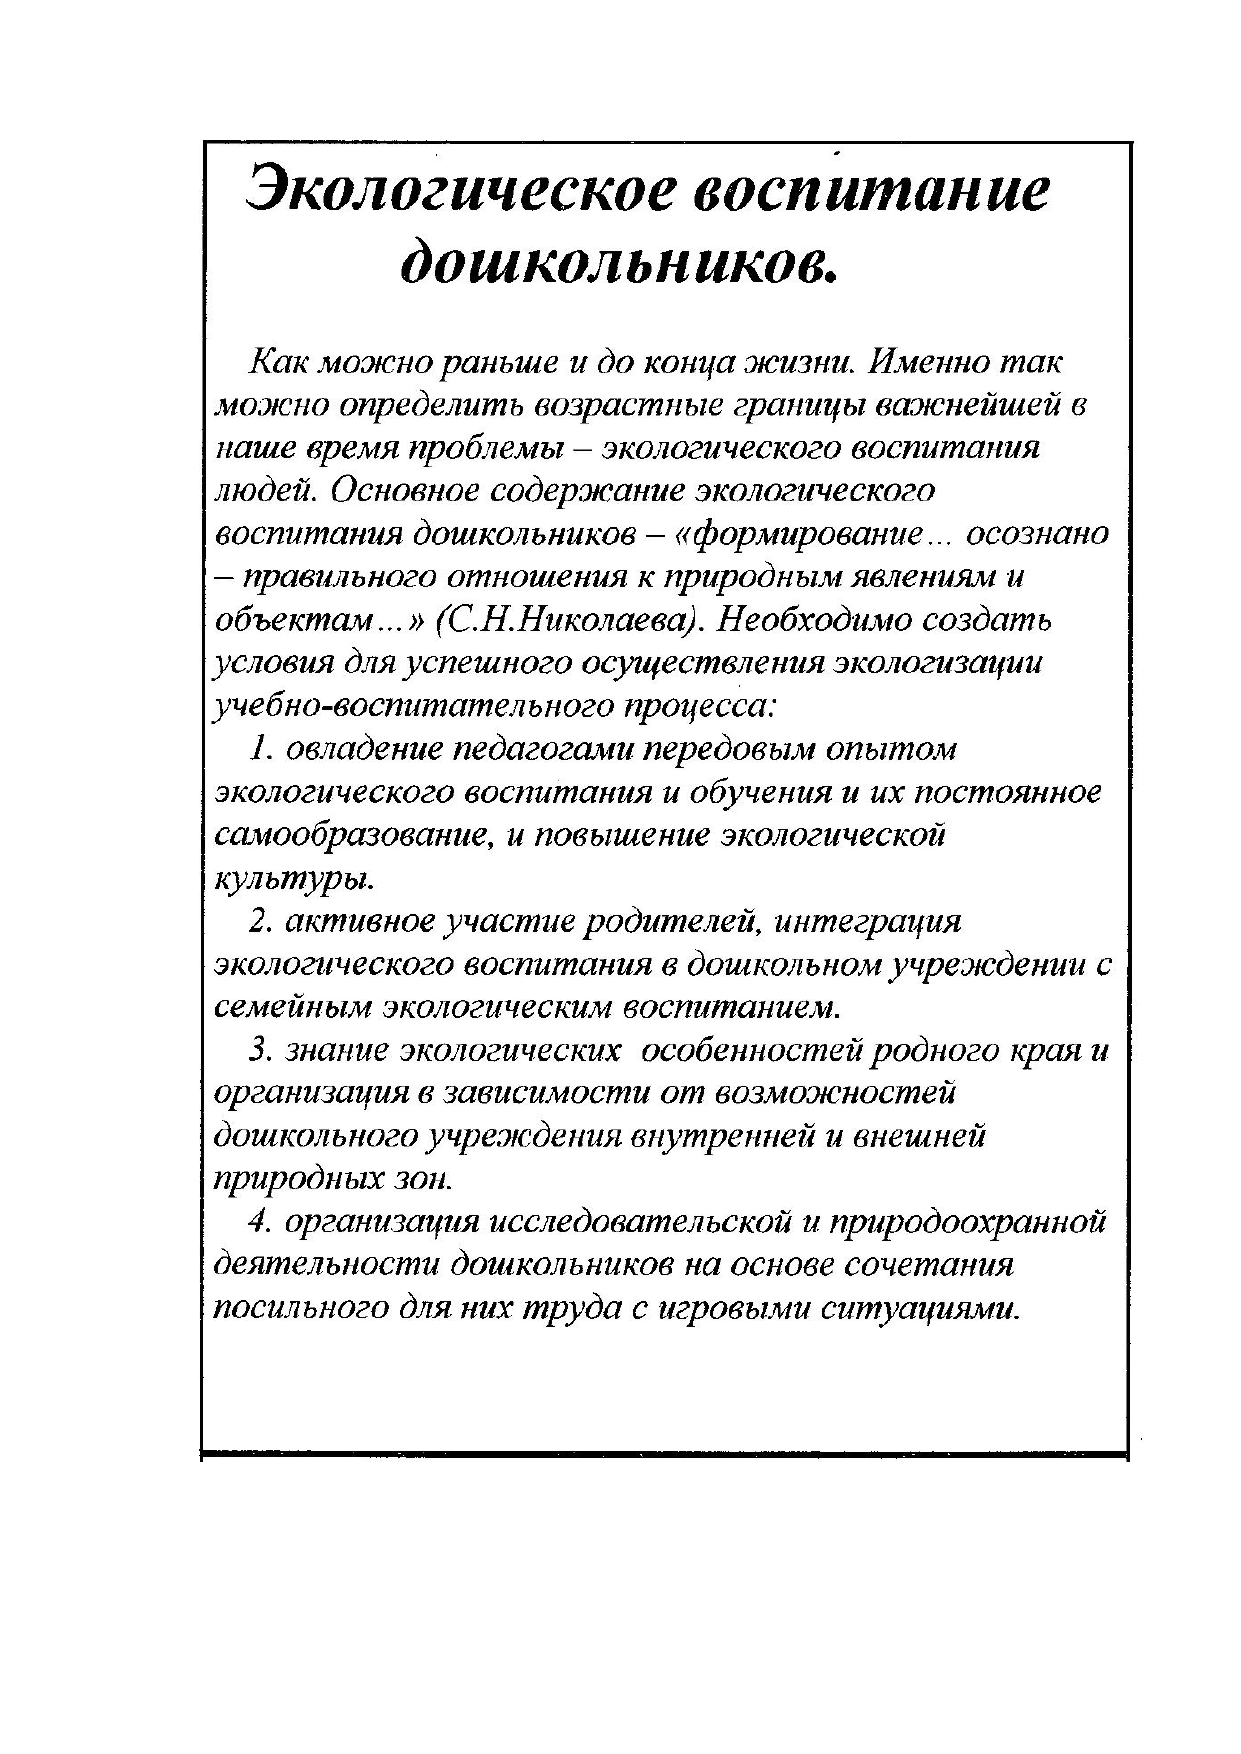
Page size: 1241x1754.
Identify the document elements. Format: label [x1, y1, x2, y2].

picture [177, 118, 1152, 1462]
